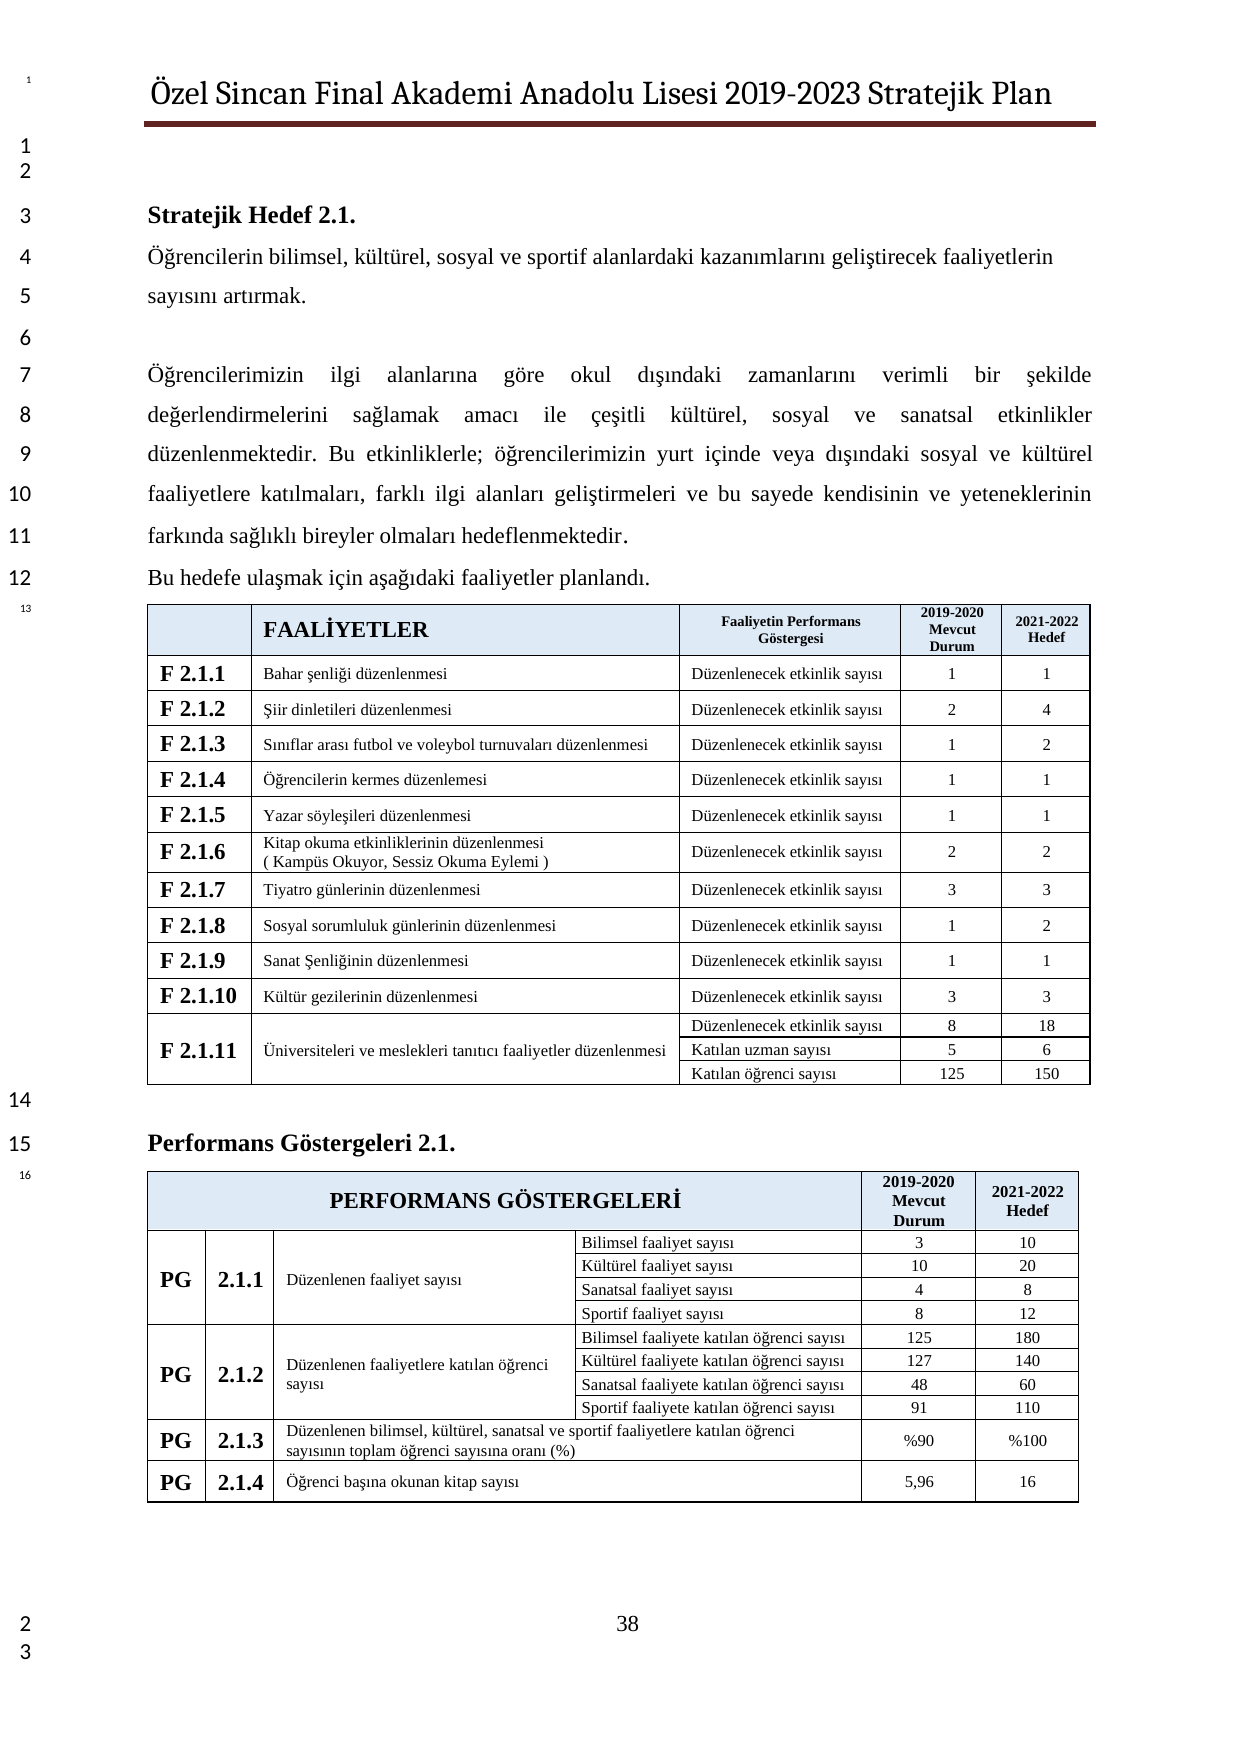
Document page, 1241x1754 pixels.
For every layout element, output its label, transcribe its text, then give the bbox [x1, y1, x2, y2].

table_cell F 2.1.7 [148, 873, 251, 907]
table_cell 1 [1002, 762, 1089, 796]
table_header [148, 605, 251, 655]
table_cell 16 [976, 1461, 1078, 1501]
table_cell %90 [862, 1420, 975, 1460]
table_cell 2.1.4 [206, 1461, 273, 1501]
table_cell F 2.1.11 [148, 1014, 251, 1084]
table_cell Üniversiteleri ve meslekleri tanıtıcı faaliyetler düzenlenmesi [252, 1014, 679, 1084]
table_cell F 2.1.1 [148, 656, 251, 690]
table_cell 3 [901, 979, 1001, 1013]
table_cell Düzenlenen faaliyet sayısı [274, 1231, 575, 1324]
table_cell Kültürel faaliyet sayısı [576, 1254, 861, 1277]
table_cell Düzenlenen bilimsel, kültürel, sanatsal ve sportif faaliyetlere katılan öğrenci sayısının toplam öğrenci sayısına oranı (%) [274, 1420, 861, 1460]
table_cell Düzenlenecek etkinlik sayısı [680, 797, 900, 832]
table_cell Katılan uzman sayısı [680, 1038, 900, 1060]
table_cell Kitap okuma etkinliklerinin düzenlenmesi ( Kampüs Okuyor, Sessiz Okuma Eylemi ) [252, 833, 679, 872]
table_cell Katılan öğrenci sayısı [680, 1061, 900, 1084]
table_cell Düzenlenecek etkinlik sayısı [680, 943, 900, 977]
table_cell 3 [1002, 979, 1089, 1013]
table_cell 4 [1002, 691, 1089, 725]
table_cell 5,96 [862, 1461, 975, 1501]
table_cell Bilimsel faaliyet sayısı [576, 1231, 861, 1253]
table_cell 8 [862, 1301, 975, 1324]
table_cell 48 [862, 1372, 975, 1395]
table_cell 60 [976, 1372, 1078, 1395]
table_cell 1 [901, 726, 1001, 761]
table_cell PG [148, 1325, 205, 1418]
table_cell 1 [901, 908, 1001, 942]
table_cell Sanat Şenliğinin düzenlenmesi [252, 943, 679, 977]
table_cell 150 [1002, 1061, 1089, 1084]
table_cell 127 [862, 1349, 975, 1371]
table_cell Sanatsal faaliyete katılan öğrenci sayısı [576, 1372, 861, 1395]
table_header 2021-2022 Hedef [1002, 605, 1089, 655]
table_cell 1 [1002, 656, 1089, 690]
table_header 2019-2020 Mevcut Durum [901, 605, 1001, 655]
table_cell 1 [1002, 943, 1089, 977]
table_cell 10 [862, 1254, 975, 1277]
table_header Faaliyetin Performans Göstergesi [680, 605, 900, 655]
table_cell 6 [1002, 1038, 1089, 1060]
table_cell 2 [901, 691, 1001, 725]
table_cell 1 [901, 943, 1001, 977]
table_cell 2.1.2 [206, 1325, 273, 1418]
table_cell 110 [976, 1396, 1078, 1418]
table_cell 1 [901, 797, 1001, 832]
table_cell F 2.1.5 [148, 797, 251, 832]
table_cell Öğrencilerin kermes düzenlemesi [252, 762, 679, 796]
table_header 2019-2020 Mevcut Durum [862, 1172, 975, 1229]
table_cell 2 [1002, 726, 1089, 761]
table_cell F 2.1.6 [148, 833, 251, 872]
table_cell 1 [901, 656, 1001, 690]
table_cell 8 [901, 1014, 1001, 1036]
table_cell 125 [901, 1061, 1001, 1084]
table_cell Düzenlenen faaliyetlere katılan öğrenci sayısı [274, 1325, 575, 1418]
table_cell 91 [862, 1396, 975, 1418]
table_cell %100 [976, 1420, 1078, 1460]
table_cell 2.1.1 [206, 1231, 273, 1324]
table_cell F 2.1.3 [148, 726, 251, 761]
table_cell 3 [1002, 873, 1089, 907]
table_header FAALİYETLER [252, 605, 679, 655]
table_cell Sportif faaliyet sayısı [576, 1301, 861, 1324]
table_cell Düzenlenecek etkinlik sayısı [680, 656, 900, 690]
table_cell 2 [901, 833, 1001, 872]
table_cell 2 [1002, 908, 1089, 942]
table_cell 125 [862, 1325, 975, 1348]
table_cell 18 [1002, 1014, 1089, 1036]
subtitle Performans Göstergeleri 2.1. [147, 1128, 1194, 1157]
table_cell 5 [901, 1038, 1001, 1060]
table_cell F 2.1.8 [148, 908, 251, 942]
text Bu hedefe ulaşmak için aşağıdaki faaliyetler planlandı. [147, 564, 1194, 590]
table_cell 4 [862, 1278, 975, 1300]
table_cell Sanatsal faaliyet sayısı [576, 1278, 861, 1300]
table_cell 180 [976, 1325, 1078, 1348]
table_cell 2 [1002, 833, 1089, 872]
table_header PERFORMANS GÖSTERGELERİ [148, 1172, 861, 1229]
table_cell Düzenlenecek etkinlik sayısı [680, 833, 900, 872]
table_cell 20 [976, 1254, 1078, 1277]
table_cell F 2.1.2 [148, 691, 251, 725]
table_cell Düzenlenecek etkinlik sayısı [680, 762, 900, 796]
table_cell Yazar söyleşileri düzenlenmesi [252, 797, 679, 832]
table_cell 140 [976, 1349, 1078, 1371]
text Öğrencilerin bilimsel, kültürel, sosyal ve sportif alanlardaki kazanımlarını geliştirecek faaliyetlerin sayısını artırmak. [147, 243, 1074, 309]
text Stratejik Hedef 2.1. [147, 200, 1194, 229]
table_cell Sosyal sorumluluk günlerinin düzenlenmesi [252, 908, 679, 942]
table_cell PG [148, 1231, 205, 1324]
table_cell 3 [901, 873, 1001, 907]
table_cell Sınıflar arası futbol ve voleybol turnuvaları düzenlenmesi [252, 726, 679, 761]
table_cell PG [148, 1461, 205, 1501]
table_cell 2.1.3 [206, 1420, 273, 1460]
table_cell Bahar şenliği düzenlenmesi [252, 656, 679, 690]
table_cell Kültür gezilerinin düzenlenmesi [252, 979, 679, 1013]
table_cell 10 [976, 1231, 1078, 1253]
table_cell Şiir dinletileri düzenlenmesi [252, 691, 679, 725]
table_header 2021-2022 Hedef [976, 1172, 1078, 1229]
table_cell Düzenlenecek etkinlik sayısı [680, 1014, 900, 1036]
table_cell Bilimsel faaliyete katılan öğrenci sayısı [576, 1325, 861, 1348]
table_cell 12 [976, 1301, 1078, 1324]
table_cell Düzenlenecek etkinlik sayısı [680, 691, 900, 725]
table_cell Düzenlenecek etkinlik sayısı [680, 873, 900, 907]
table_cell 1 [901, 762, 1001, 796]
table_cell Düzenlenecek etkinlik sayısı [680, 979, 900, 1013]
table_cell Tiyatro günlerinin düzenlenmesi [252, 873, 679, 907]
text Öğrencilerimizin ilgi alanlarına göre okul dışındaki zamanlarını verimli bir şekilde değerlendirmelerini sağlamak amacı ile çeşitli kültürel, sosyal ve sanatsal etkinlikler düzenlenmektedir. Bu etkinliklerle; öğrencilerimizin yurt içinde veya dışındaki sosyal ve kültürel faaliyetlere katılmaları, farklı ilgi alanları geliştirmeleri ve bu sayede kendisinin ve yeteneklerinin farkında sağlıklı bireyler olmaları hedeflenmektedir. [147, 361, 1093, 549]
table_cell F 2.1.4 [148, 762, 251, 796]
table_cell PG [148, 1420, 205, 1460]
table_cell F 2.1.9 [148, 943, 251, 977]
table_cell 3 [862, 1231, 975, 1253]
table_cell Kültürel faaliyete katılan öğrenci sayısı [576, 1349, 861, 1371]
table_cell Düzenlenecek etkinlik sayısı [680, 726, 900, 761]
table_cell 1 [1002, 797, 1089, 832]
table_cell F 2.1.10 [148, 979, 251, 1013]
table_cell Sportif faaliyete katılan öğrenci sayısı [576, 1396, 861, 1418]
table_cell Öğrenci başına okunan kitap sayısı [274, 1461, 861, 1501]
table_cell Düzenlenecek etkinlik sayısı [680, 908, 900, 942]
table_cell 8 [976, 1278, 1078, 1300]
